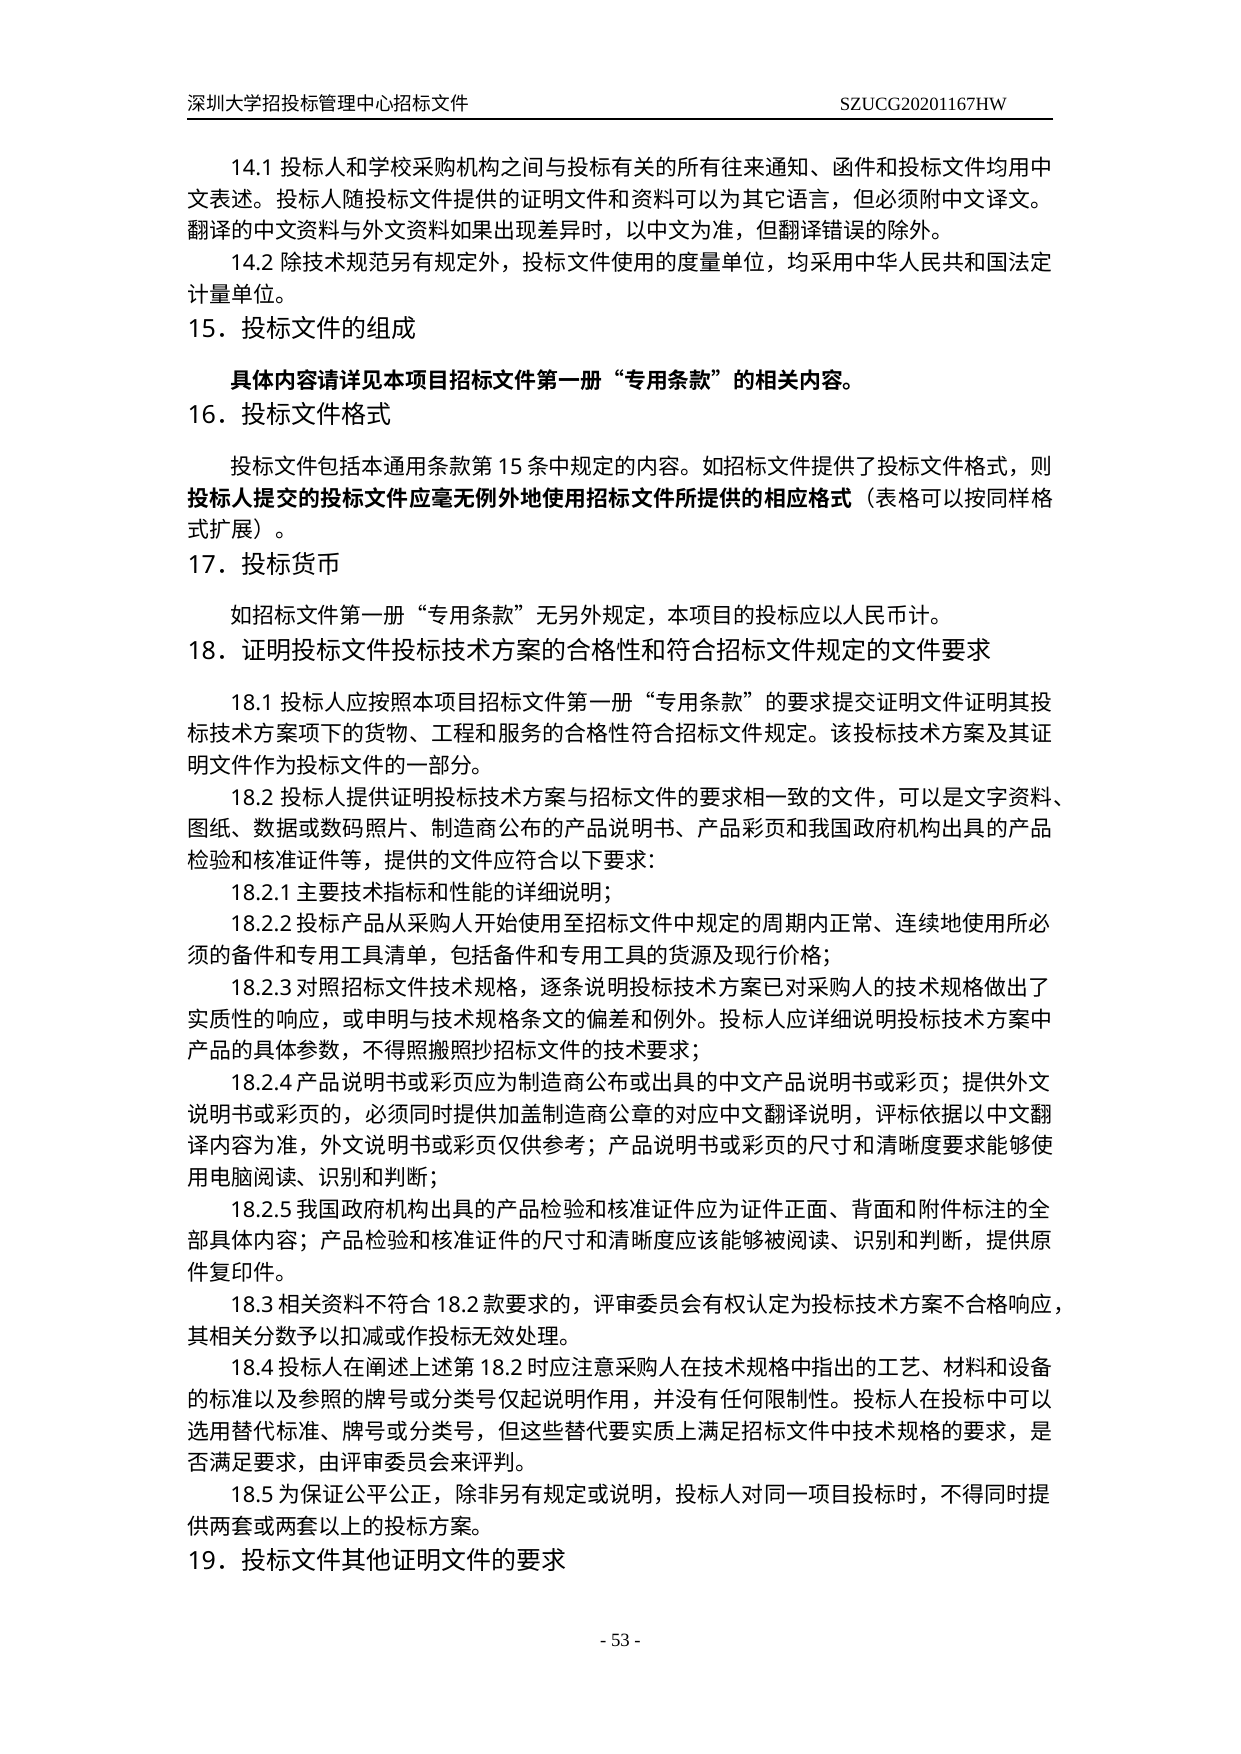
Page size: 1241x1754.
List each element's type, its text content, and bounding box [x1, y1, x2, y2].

text 17．投标货币 [187, 544, 1053, 580]
text 18.4投标人在阐述上述第18.2时应注意采购人在技术规格中指出的工艺、材料和设备的标准以及参照的牌号或分类号仅起说明作用，并没有任何限制性。投标人在投标中可以选用替代标准、牌号或分类号，但这些替代要实质上满足招标文件中技术规格的要求，是否满足要求，由评审委员会来评判。 [187, 1350, 1053, 1477]
text 19．投标文件其他证明文件的要求 [187, 1541, 1053, 1577]
text 我国政府机构出具的产品检验和核准证件应为证件正面、背面和附件标注的全部具体内容；产品检验和核准证件的尺寸和清晰度应该能够被阅读、识别和判断，提供原件复印件。 [187, 1192, 1053, 1287]
text 14.1 投标人和学校采购机构之间与投标有关的所有往来通知、函件和投标文件均用中文表述。投标人随投标文件提供的证明文件和资料可以为其它语言，但必须附中文译文。翻译的中文资料与外文资料如果出现差异时，以中文为准，但翻译错误的除外。 [187, 150, 1053, 245]
text 18.5为保证公平公正，除非另有规定或说明，投标人对同一项目投标时，不得同时提供两套或两套以上的投标方案。 [187, 1477, 1053, 1541]
text 投标产品从采购人开始使用至招标文件中规定的周期内正常、连续地使用所必须的备件和专用工具清单，包括备件和专用工具的货源及现行价格； [187, 906, 1053, 970]
text 16．投标文件格式 [187, 394, 1053, 431]
text 具体内容请详见本项目招标文件第一册“专用条款”的相关内容。 [187, 363, 1053, 394]
text 18．证明投标文件投标技术方案的合格性和符合招标文件规定的文件要求 [187, 630, 1053, 666]
text 14.2 除技术规范另有规定外，投标文件使用的度量单位，均采用中华人民共和国法定计量单位。 [187, 245, 1053, 308]
text 主要技术指标和性能的详细说明； [187, 875, 1053, 906]
text 15．投标文件的组成 [187, 308, 1053, 345]
text 18.1 投标人应按照本项目招标文件第一册“专用条款”的要求提交证明文件证明其投标技术方案项下的货物、工程和服务的合格性符合招标文件规定。该投标技术方案及其证明文件作为投标文件的一部分。 [187, 684, 1053, 779]
text 18.2.3对照招标文件技术规格，逐条说明投标技术方案已对采购人的技术规格做出了实质性的响应，或申明与技术规格条文的偏差和例外。投标人应详细说明投标技术方案中产品的具体参数，不得照搬照抄招标文件的技术要求； [187, 970, 1053, 1065]
text 18.2 投标人提供证明投标技术方案与招标文件的要求相一致的文件，可以是文字资料、图纸、数据或数码照片、制造商公布的产品说明书、产品彩页和我国政府机构出具的产品检验和核准证件等，提供的文件应符合以下要求： [187, 779, 1053, 875]
text 18.3相关资料不符合18.2款要求的，评审委员会有权认定为投标技术方案不合格响应，其相关分数予以扣减或作投标无效处理。 [187, 1287, 1053, 1350]
text 如招标文件第一册“专用条款”无另外规定，本项目的投标应以人民币计。 [187, 598, 1053, 630]
text 投标文件包括本通用条款第15条中规定的内容。如招标文件提供了投标文件格式，则投标人提交的投标文件应毫无例外地使用招标文件所提供的相应格式（表格可以按同样格式扩展）。 [187, 449, 1053, 544]
